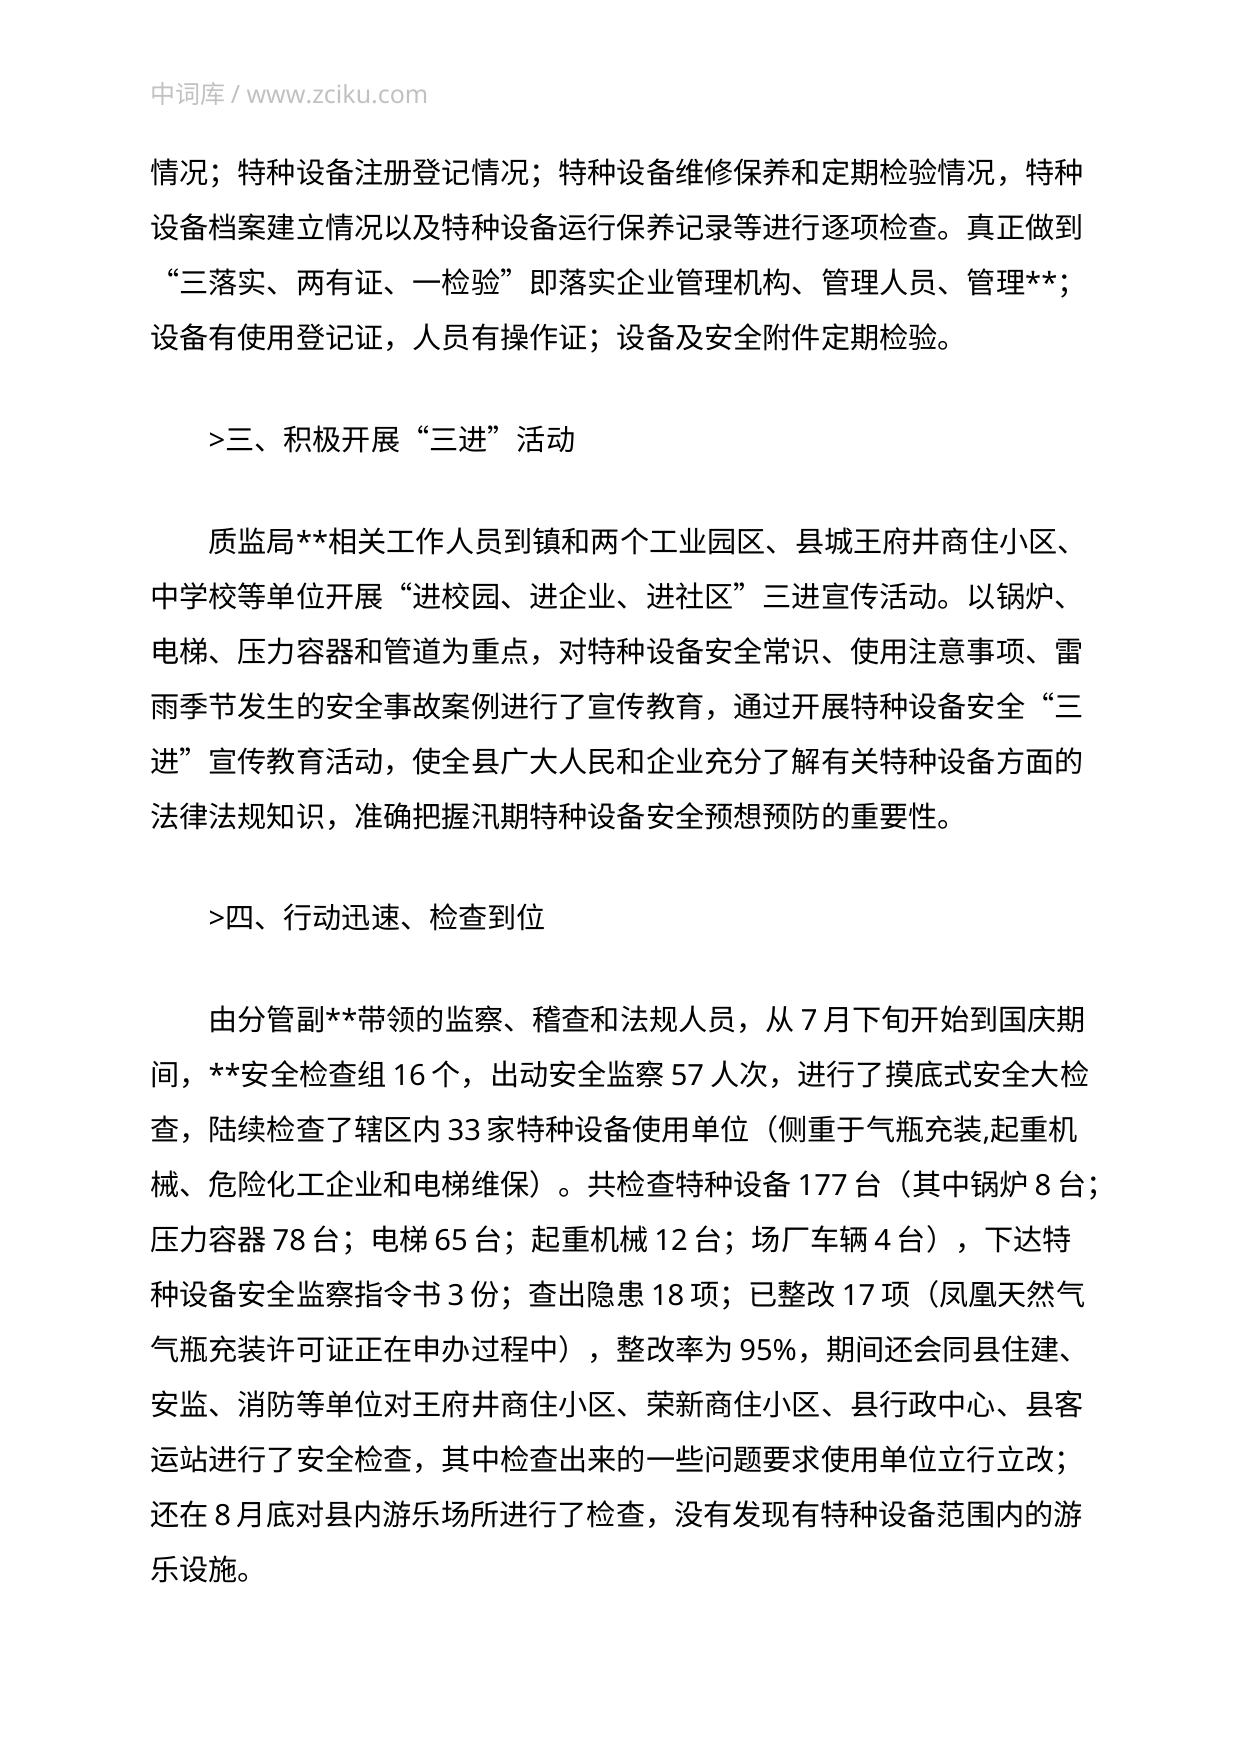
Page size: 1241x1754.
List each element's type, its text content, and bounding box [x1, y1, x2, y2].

text 由分管副**带领的监察、稽查和法规人员，从7月下旬开始到国庆期间，**安全检查组16个，出动安全监察57人次，进行了摸底式安全大检查，陆续检查了辖区内33家特种设备使用单位（侧重于气瓶充装,起重机械、危险化工企业和电梯维保）。共检查特种设备177台（其中锅炉8台；压力容器78台；电梯65台；起重机械12台；场厂车辆4台），下达特种设备安全监察指令书3份；查出隐患18项；已整改17项（凤凰天然气气瓶充装许可证正在申办过程中），整改率为95%，期间还会同县住建、安监、消防等单位对王府井商住小区、荣新商住小区、县行政中心、县客运站进行了安全检查，其中检查出来的一些问题要求使用单位立行立改；还在8月底对县内游乐场所进行了检查，没有发现有特种设备范围内的游乐设施。 [150, 997, 1090, 1589]
text >四、行动迅速、检查到位 [150, 895, 1090, 937]
text >三、积极开展“三进”活动 [150, 417, 1090, 459]
text 质监局**相关工作人员到镇和两个工业园区、县城王府井商住小区、中学校等单位开展“进校园、进企业、进社区”三进宣传活动。以锅炉、电梯、压力容器和管道为重点，对特种设备安全常识、使用注意事项、雷雨季节发生的安全事故案例进行了宣传教育，通过开展特种设备安全“三进”宣传教育活动，使全县广大人民和企业充分了解有关特种设备方面的法律法规知识，准确把握汛期特种设备安全预想预防的重要性。 [150, 518, 1090, 835]
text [150, 150, 1090, 357]
